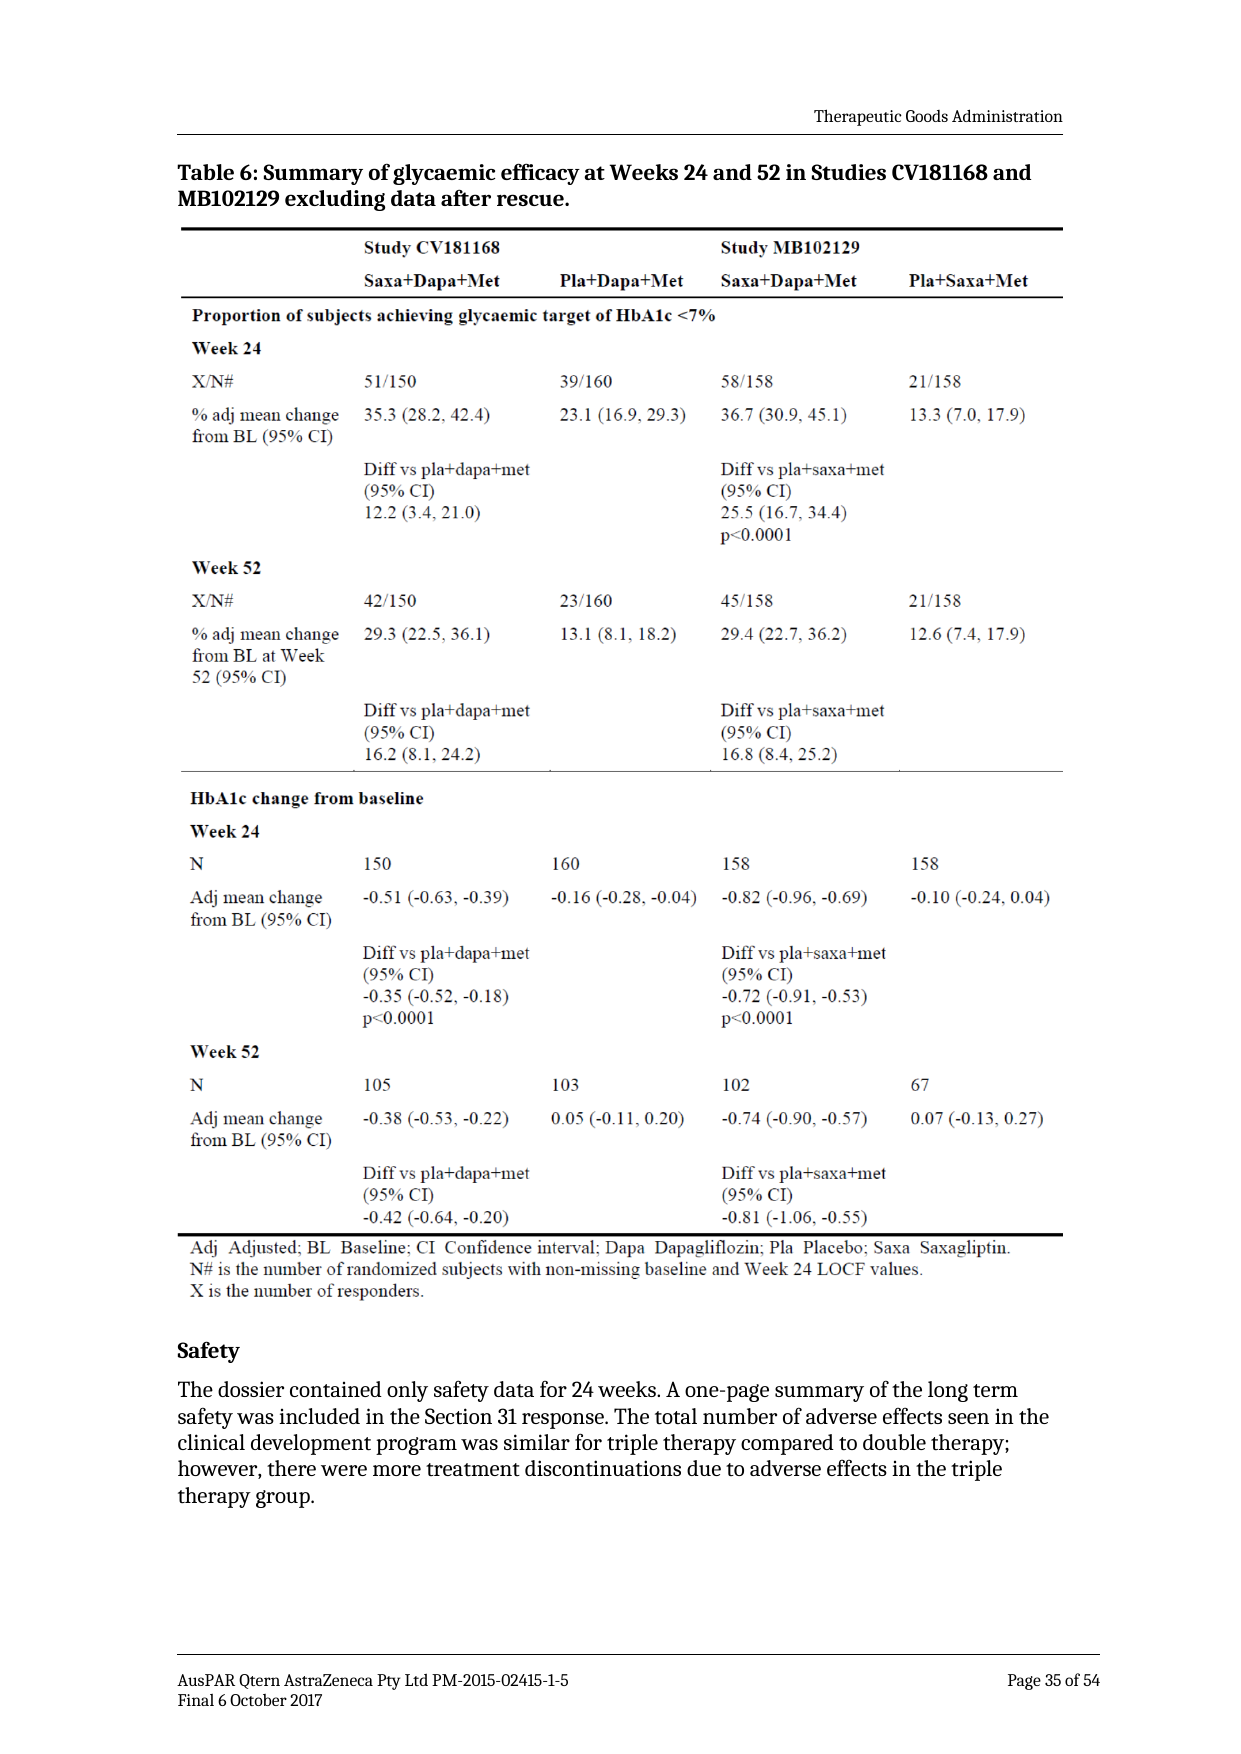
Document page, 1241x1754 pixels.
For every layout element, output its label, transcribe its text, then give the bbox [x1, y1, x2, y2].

picture [177, 785, 1063, 1301]
picture [177, 225, 1063, 773]
text The dossier contained only safety data for 24 weeks. A one-page summary of the long term safety was included in the Section 31 response. The total number of adverse effects seen in the clinical development program was similar for triple therapy compared to double therapy; however, there were more treatment discontinuations due to adverse effects in the triple therapy group. [177, 1377, 1063, 1509]
subtitle Safety [177, 1338, 1063, 1365]
